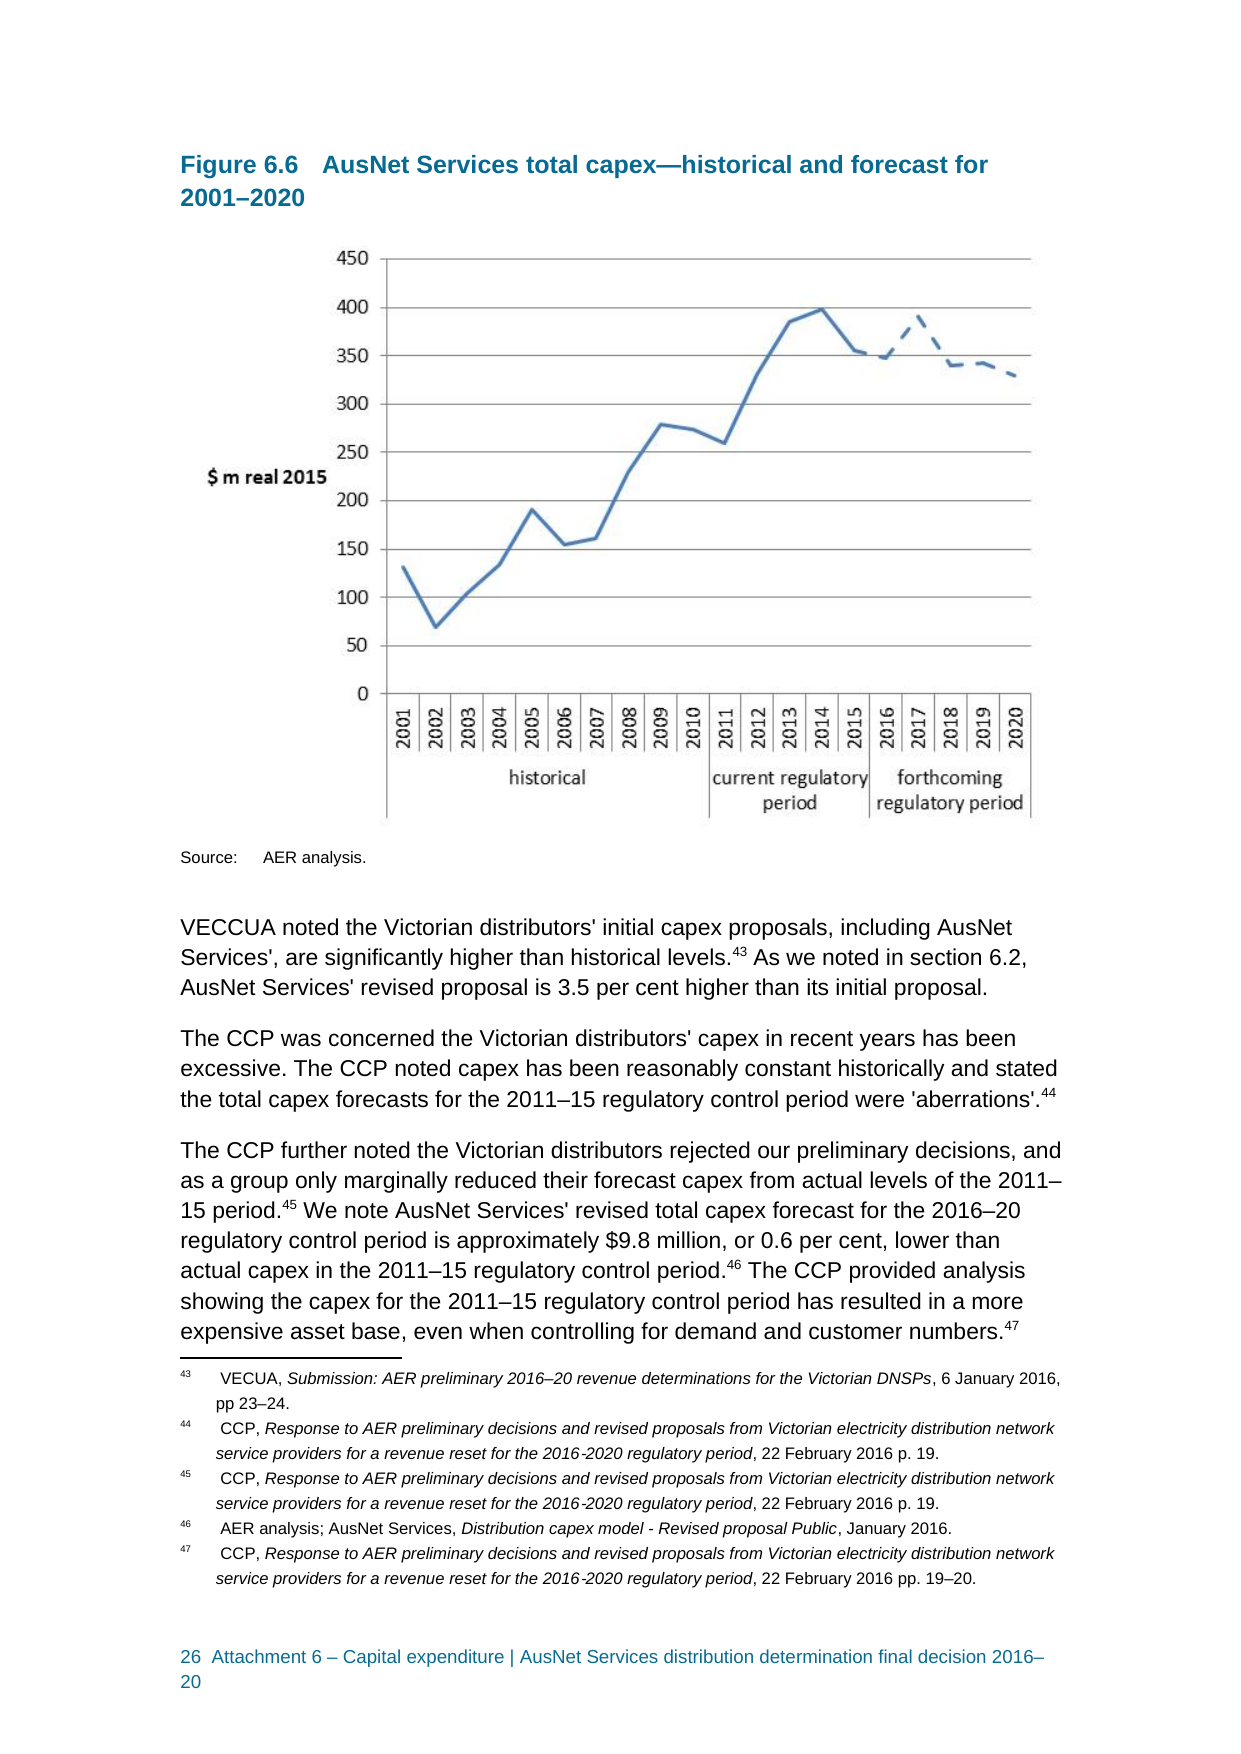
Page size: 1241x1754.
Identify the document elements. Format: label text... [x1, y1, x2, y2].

picture [744, 1653, 748, 1663]
text VECCUA noted the Victorian distributors' initial capex proposals, including AusNet Services', are significantly higher than historical levels. As we noted in section 6.2, AusNet Services' revised proposal is 3.5 per cent higher than its initial proposal. [180, 914, 1063, 1000]
text Source: AER analysis. [180, 847, 1063, 867]
text The CCP further noted the Victorian distributors rejected our preliminary decisions, and as a group only marginally reduced their forecast capex from actual levels of the 2011–15 period. We note AusNet Services' revised total capex forecast for the 2016–20 regulatory control period is approximately $9.8 million, or 0.6 per cent, lower than actual capex in the 2011–15 regulatory control period. The CCP provided analysis showing the capex for the 2011–15 regulatory control period has resulted in a more expensive asset base, even when controlling for demand and customer numbers. [180, 1137, 1063, 1344]
text The CCP was concerned the Victorian distributors' capex in recent years has been excessive. The CCP noted capex has been reasonably constant historically and stated the total capex forecasts for the 2011–15 regulatory control period were 'aberrations'. [180, 1025, 1063, 1112]
picture [180, 236, 1054, 827]
picture [291, 1653, 295, 1663]
